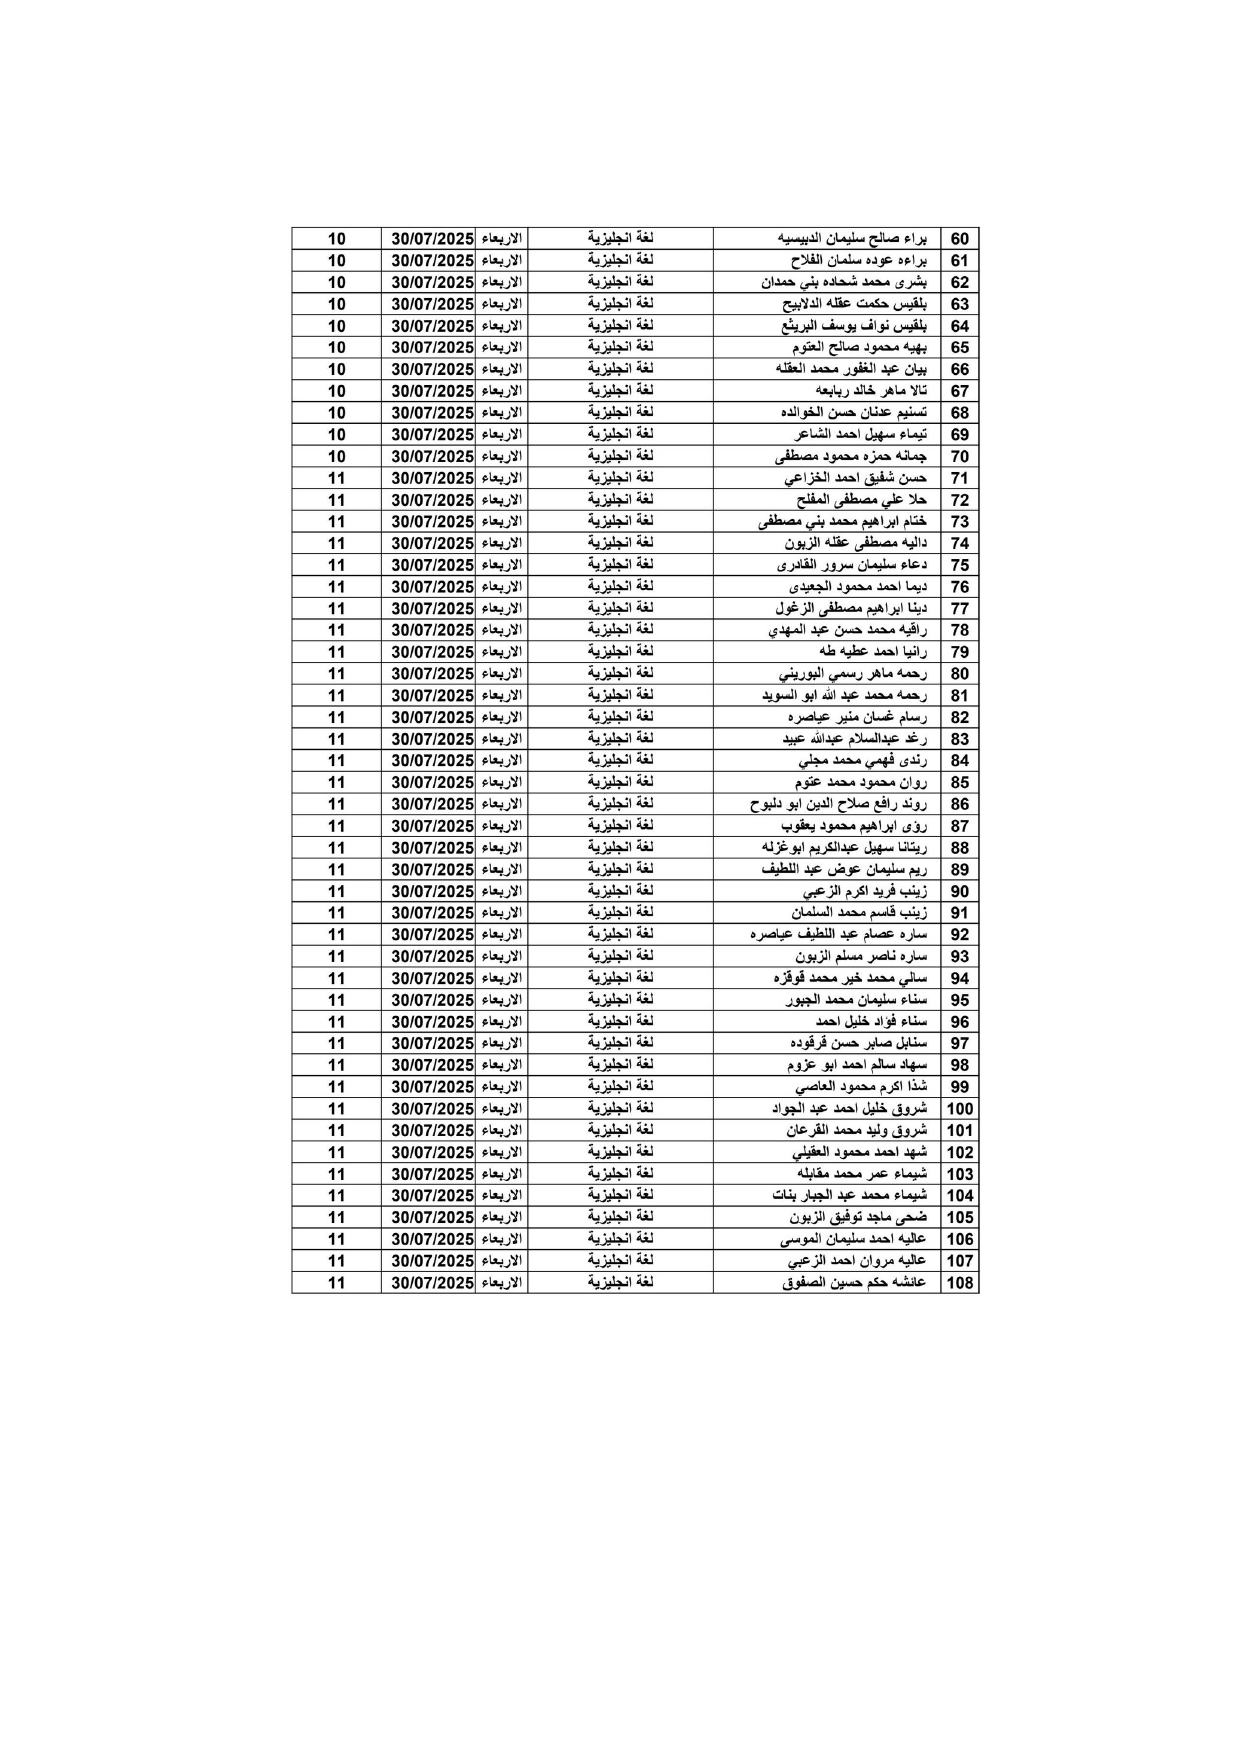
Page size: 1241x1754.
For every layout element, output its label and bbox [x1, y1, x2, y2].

picture [187, 150, 1053, 1374]
